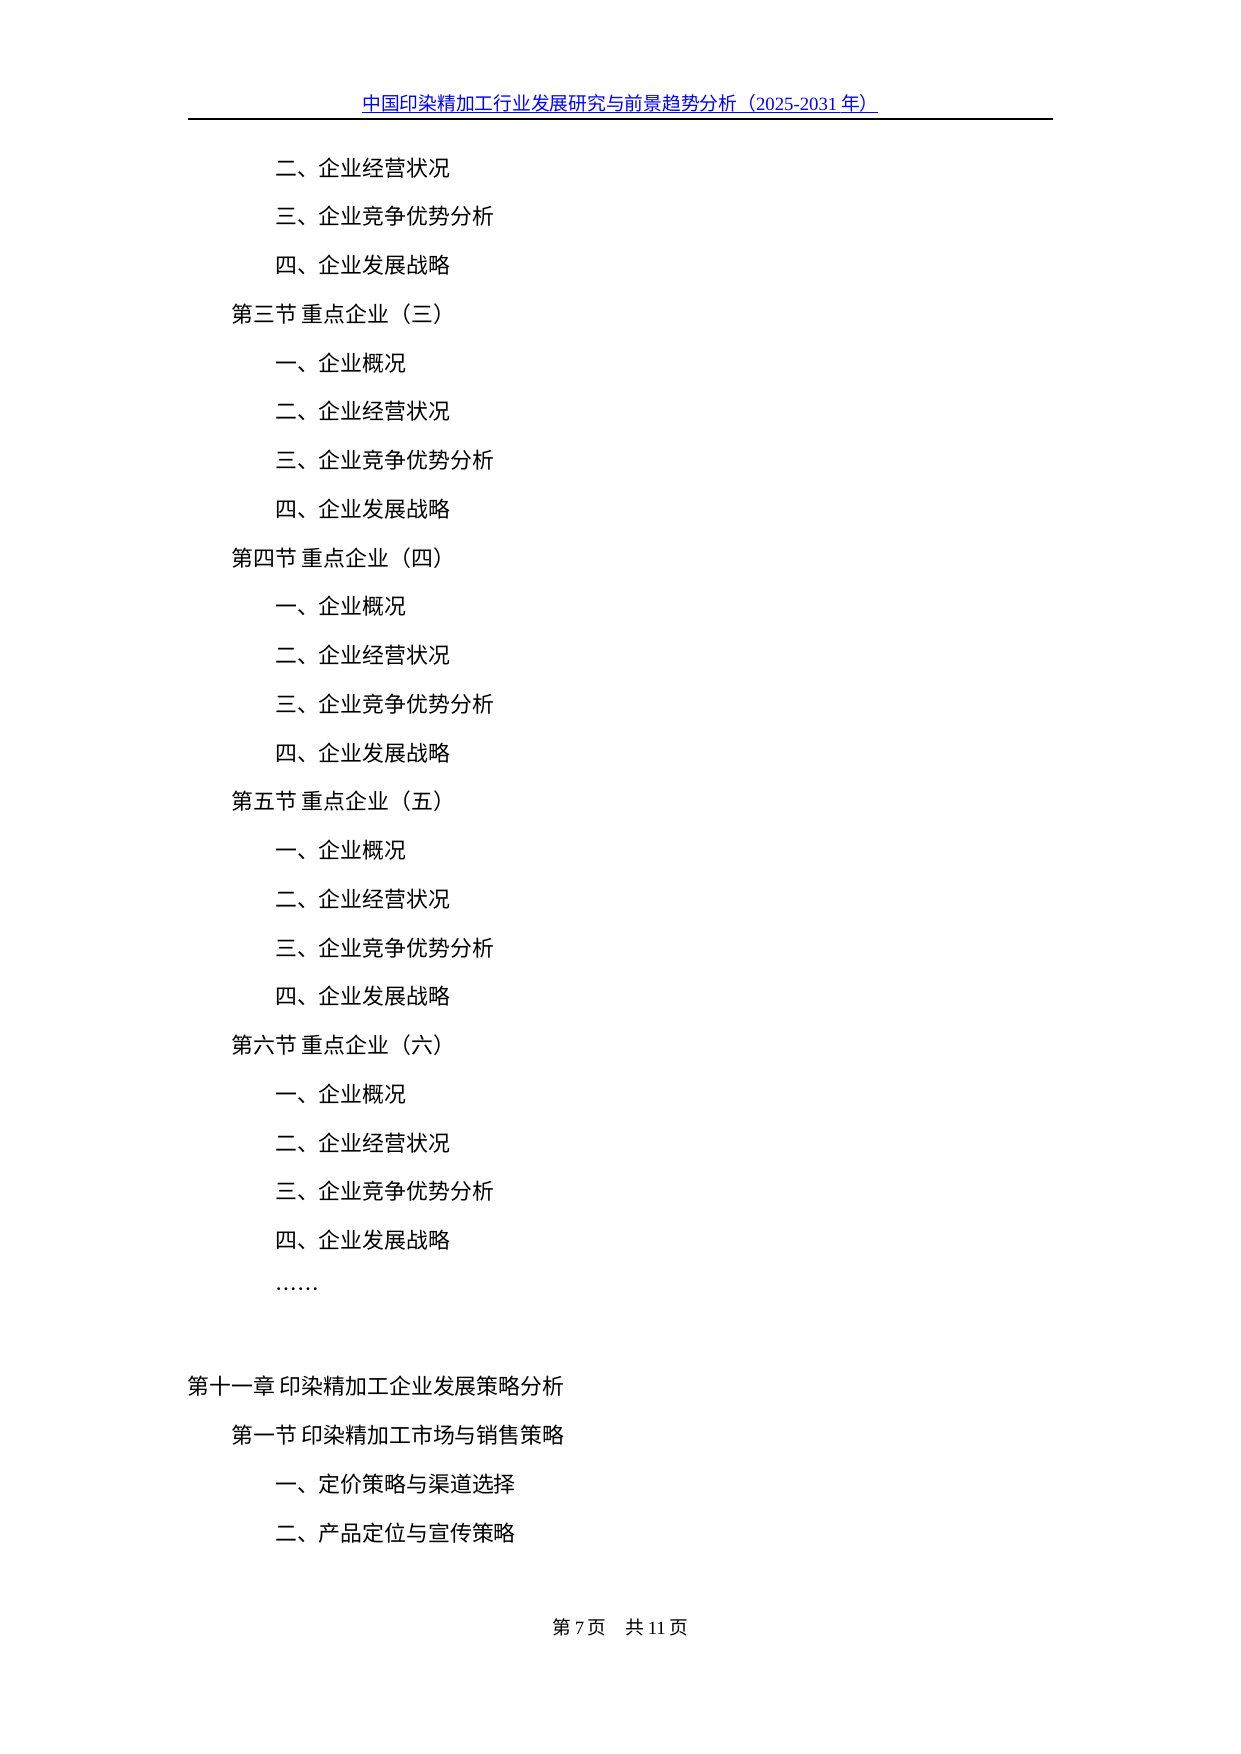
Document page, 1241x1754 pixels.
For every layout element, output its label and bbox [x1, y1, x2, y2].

text [187, 150, 1053, 1548]
